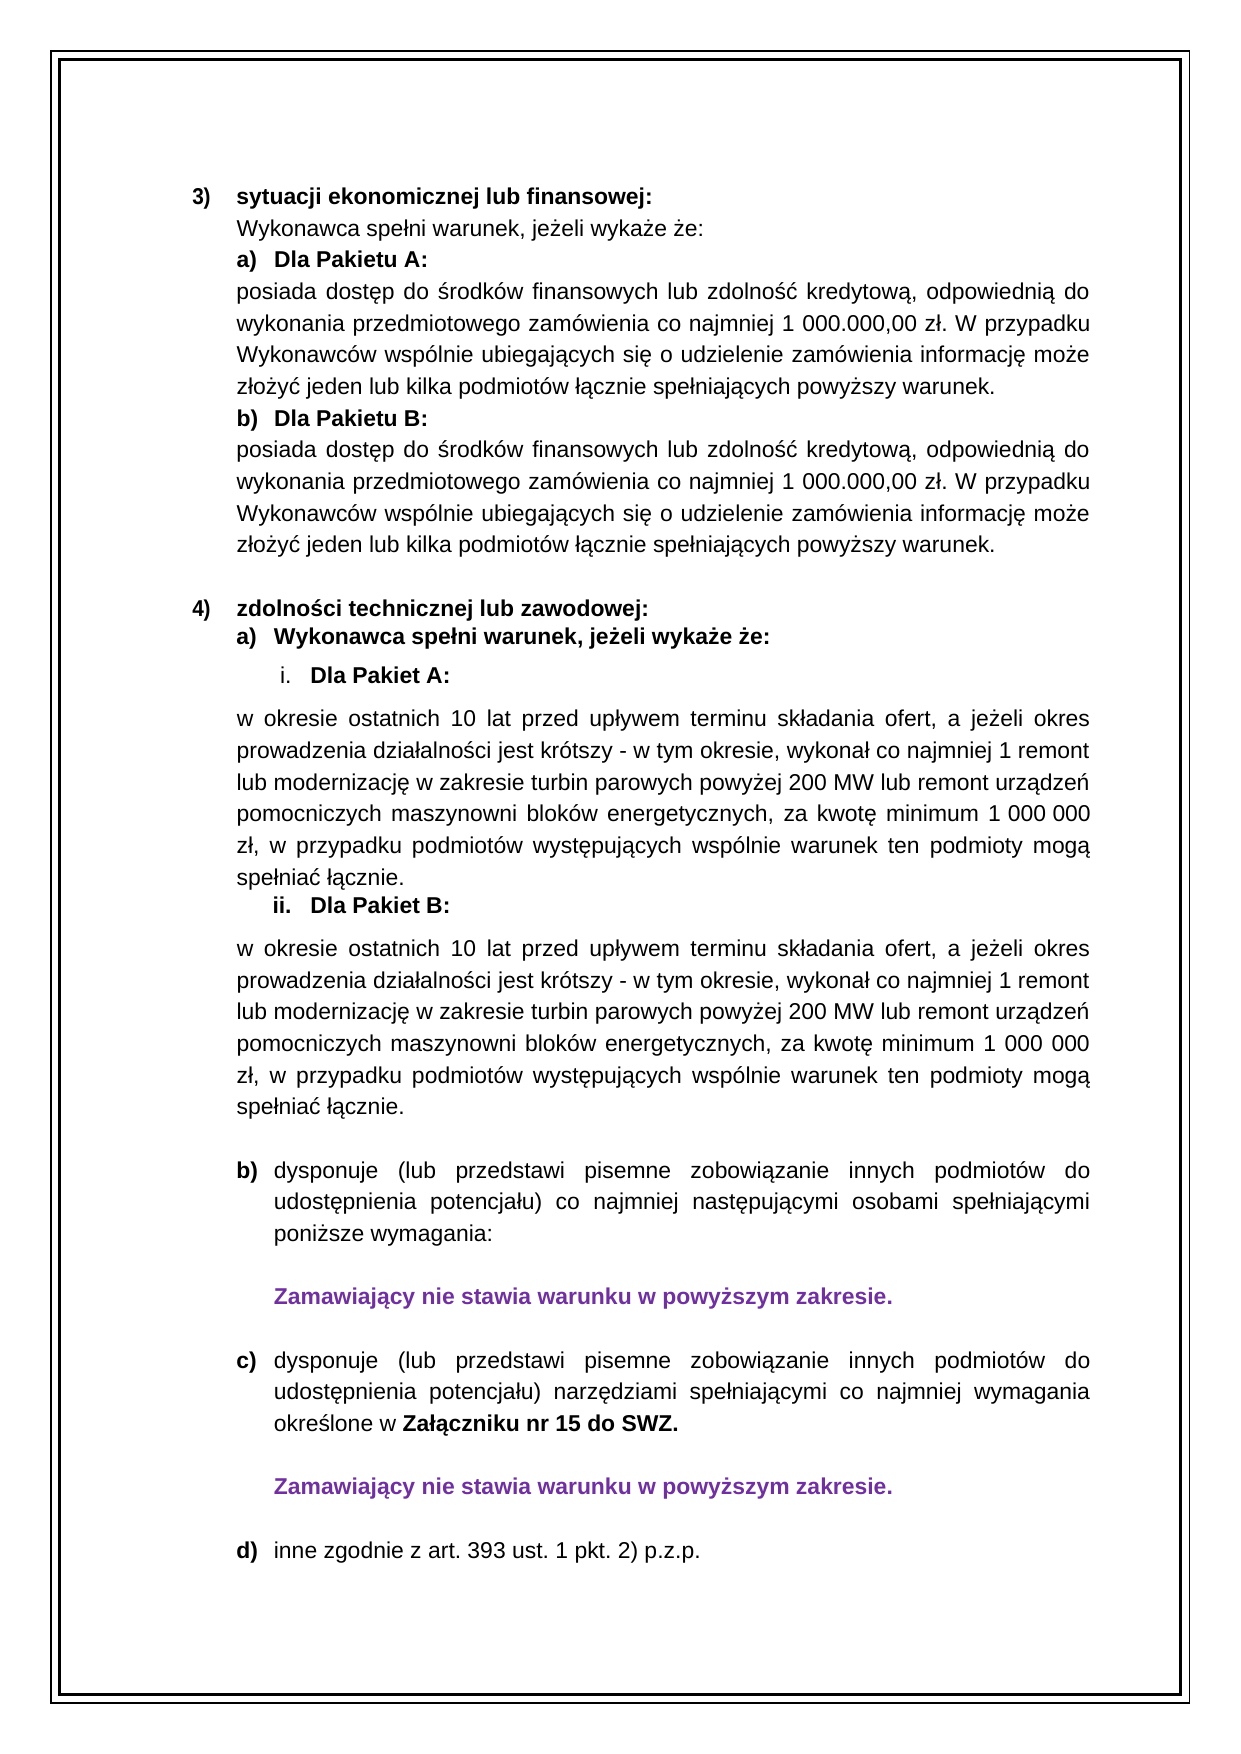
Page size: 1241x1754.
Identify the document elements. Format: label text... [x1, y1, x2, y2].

text posiada dostęp do środków finansowych lub zdolność kredytową, odpowiednią do wykonania przedmiotowego zamówienia co najmniej 1 000.000,00 zł. W przypadku Wykonawców wspólnie ubiegających się o udzielenie zamówienia informację może złożyć jeden lub kilka podmiotów łącznie spełniających powyższy warunek. [236, 274, 1091, 401]
text Wykonawca spełni warunek, jeżeli wykaże że: [236, 211, 1091, 243]
list dysponuje (lub przedstawi pisemne zobowiązanie innych podmiotów do udostępnienia potencjału) co najmniej następującymi osobami spełniającymi poniższe wymagania: [236, 1153, 1091, 1248]
list Wykonawca spełni warunek, jeżeli wykaże że: [236, 623, 1093, 649]
text 3) sytuacji ekonomicznej lub finansowej: [192, 179, 1091, 211]
text Zamawiający nie stawia warunku w powyższym zakresie. [274, 1279, 1091, 1311]
text Zamawiający nie stawia warunku w powyższym zakresie. [274, 1469, 1091, 1501]
list Dla Pakietu B: [236, 401, 1091, 433]
text posiada dostęp do środków finansowych lub zdolność kredytową, odpowiednią do wykonania przedmiotowego zamówienia co najmniej 1 000.000,00 zł. W przypadku Wykonawców wspólnie ubiegających się o udzielenie zamówienia informację może złożyć jeden lub kilka podmiotów łącznie spełniających powyższy warunek. [236, 433, 1091, 559]
text w okresie ostatnich 10 lat przed upływem terminu składania ofert, a jeżeli okres prowadzenia działalności jest krótszy - w tym okresie, wykonał co najmniej 1 remont lub modernizację w zakresie turbin parowych powyżej 200 MW lub remont urządzeń pomocniczych maszynowni bloków energetycznych, za kwotę minimum 1 000 000 zł, w przypadku podmiotów występujących wspólnie warunek ten podmioty mogą spełniać łącznie. [236, 931, 1091, 1121]
text w okresie ostatnich 10 lat przed upływem terminu składania ofert, a jeżeli okres prowadzenia działalności jest krótszy - w tym okresie, wykonał co najmniej 1 remont lub modernizację w zakresie turbin parowych powyżej 200 MW lub remont urządzeń pomocniczych maszynowni bloków energetycznych, za kwotę minimum 1 000 000 zł, w przypadku podmiotów występujących wspólnie warunek ten podmioty mogą spełniać łącznie. [236, 702, 1091, 892]
text 4) zdolności technicznej lub zawodowej: [192, 591, 1090, 623]
list dysponuje (lub przedstawi pisemne zobowiązanie innych podmiotów do udostępnienia potencjału) narzędziami spełniającymi co najmniej wymagania określone w Załączniku nr 15 do SWZ. [236, 1343, 1091, 1438]
list Dla Pakietu A: [236, 243, 1091, 274]
list inne zgodnie z art. 393 ust. 1 pkt. 2) p.z.p. [236, 1533, 1091, 1564]
list Dla Pakiet A: [291, 662, 1093, 688]
list Dla Pakiet B: [291, 892, 1093, 918]
